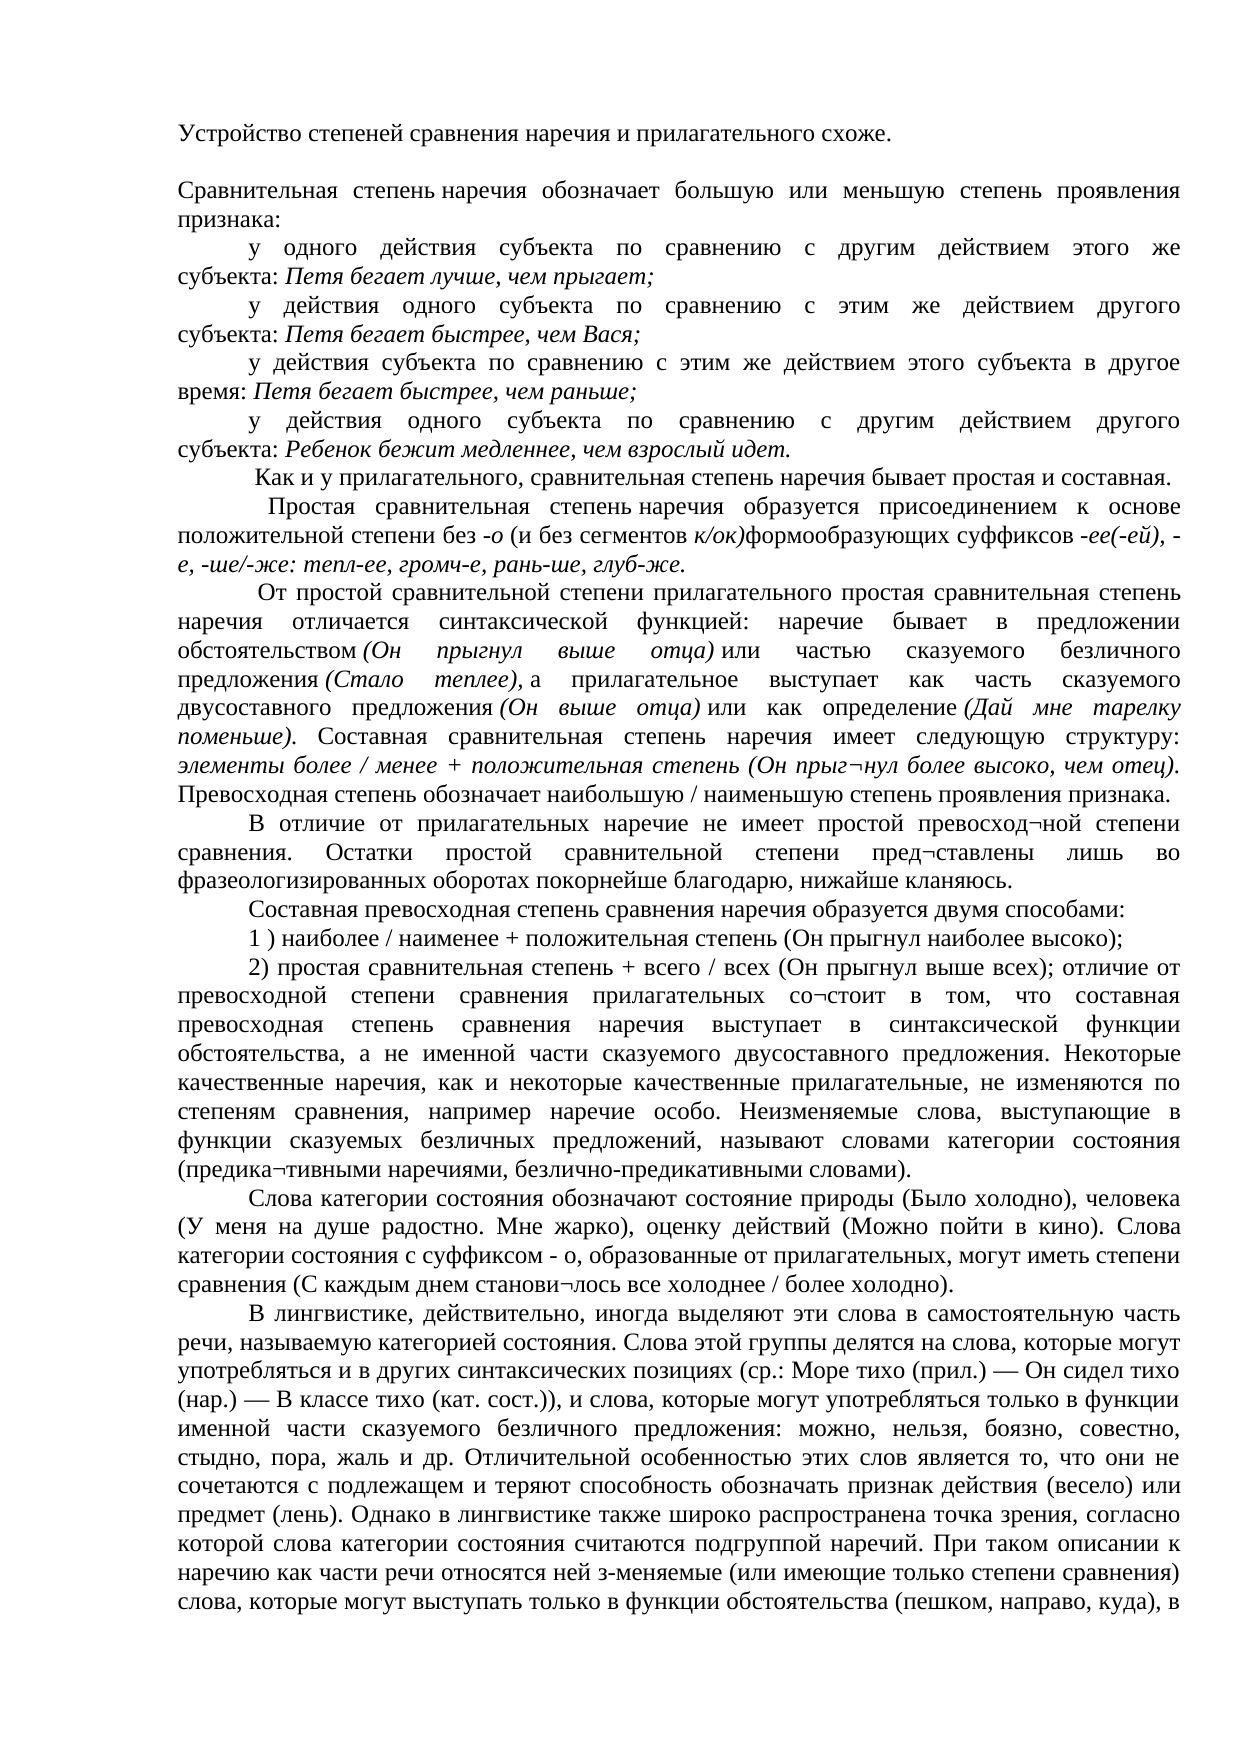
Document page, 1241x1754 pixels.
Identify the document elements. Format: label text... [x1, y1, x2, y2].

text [177, 118, 1181, 147]
text Простая сравнительная степень наречия образуется присоединением к основе положительной степени без -о (и без сегментов к/ок)формообразующих суффиксов -ее(-ей), -е, -ше/-же: тепл-ее, громч-е, рань-ше, глуб-же. [177, 491, 1181, 577]
text у действия одного субъекта по сравнению с другим действием другого субъекта: Ребенок бежит медленнее, чем взрослый идет. [177, 405, 1181, 462]
text Как и у прилагательного, сравнительная степень наречия бывает простая и составная. [177, 462, 1181, 491]
text От простой сравнительной степени прилагательного простая сравнительная степень наречия отличается синтаксической функцией: наречие бывает в предложении обстоятельством (Он прыгнул выше отца) или частью сказуемого безличного предложения (Стало теплее), а прилагательное выступает как часть сказуемого двусоставного предложения (Он выше отца) или как определение (Дай мне тарелку поменьше). Составная сравнительная степень наречия имеет следующую структуру: элементы более / менее + положительная степень (Он прыг¬нул более высоко, чем отец). Превосходная степень обозначает наибольшую / наименьшую степень проявления признака. [177, 577, 1181, 808]
text В отличие от прилагательных наречие не имеет простой превосход¬ной степени сравнения. Остатки простой сравнительной степени пред¬ставлены лишь во фразеологизированных оборотах покорнейше благодарю, нижайше кланяюсь. [177, 808, 1181, 894]
text у действия одного субъекта по сравнению с этим же действием другого субъекта: Петя бегает быстрее, чем Вася; [177, 290, 1181, 347]
text у действия субъекта по сравнению с этим же действием этого субъекта в другое время: Петя бегает быстрее, чем раньше; [177, 347, 1181, 405]
text Слова категории состояния обозначают состояние природы (Было холодно), человека (У меня на душе радостно. Мне жарко), оценку действий (Можно пойти в кино). Слова категории состояния с суффиксом - о, образованные от прилагательных, могут иметь степени сравнения (С каждым днем станови¬лось все холоднее / более холодно). [177, 1183, 1181, 1298]
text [177, 1298, 1181, 1614]
text Сравнительная степень наречия обозначает большую или меньшую степень проявления признака: [177, 147, 1181, 232]
text у одного действия субъекта по сравнению с другим действием этого же субъекта: Петя бегает лучше, чем прыгает; [177, 232, 1181, 290]
text 2) простая сравнительная степень + всего / всех (Он прыгнул выше всех); отличие от превосходной степени сравнения прилагательных со¬стоит в том, что составная превосходная степень сравнения наречия выступает в синтаксической функции обстоятельства, а не именной части сказуемого двусоставного предложения. Некоторые качественные наречия, как и некоторые качественные прилагательные, не изменяются по степеням сравнения, например наречие особо. Неизменяемые слова, выступающие в функции сказуемых безличных предложений, называют словами категории состояния (предика¬тивными наречиями, безлично-предикативными словами). [177, 952, 1181, 1183]
text 1 ) наиболее / наименее + положительная степень (Он прыгнул наиболее высоко); [177, 923, 1181, 952]
text Составная превосходная степень сравнения наречия образуется двумя способами: [177, 894, 1181, 923]
